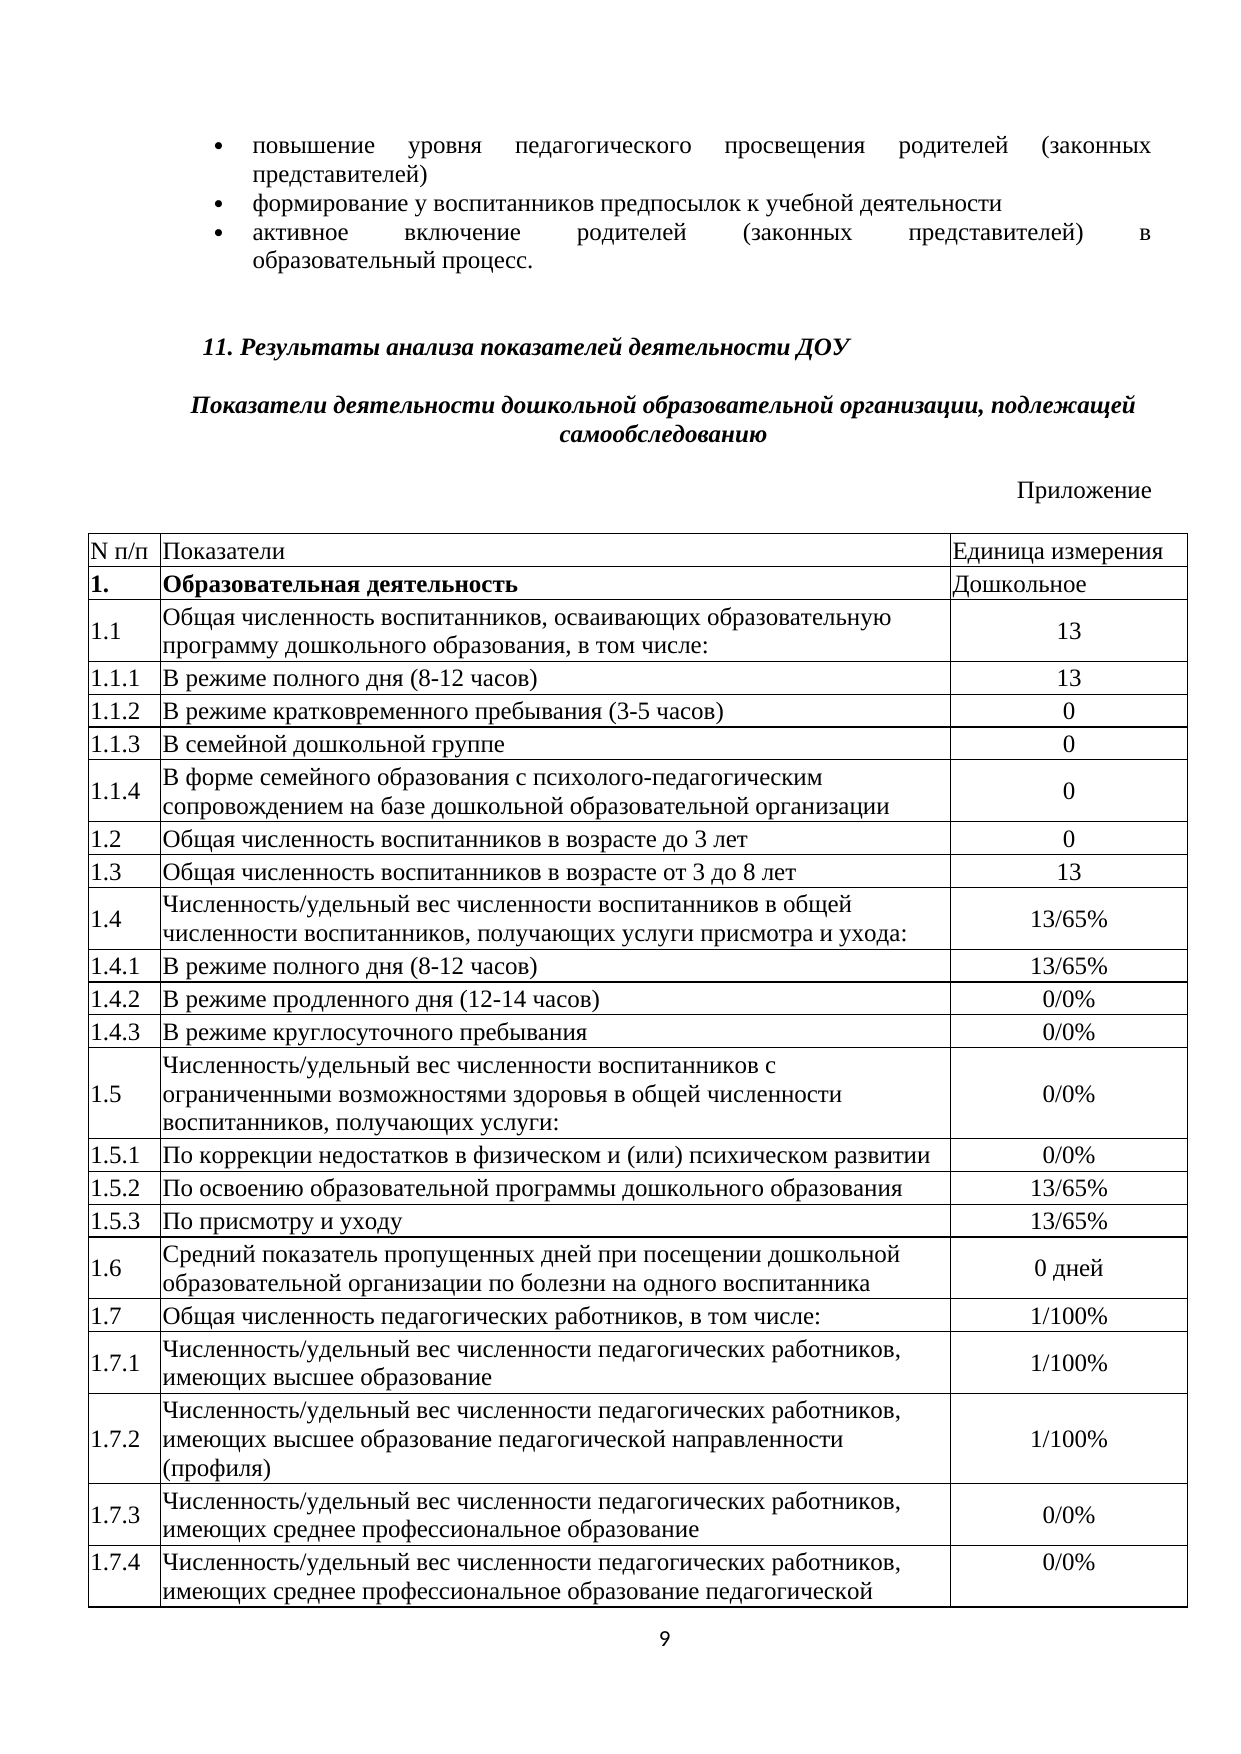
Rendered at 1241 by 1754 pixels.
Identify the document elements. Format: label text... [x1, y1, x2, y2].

table_cell 1. [89, 567, 160, 599]
table_cell 1.5 [89, 1048, 160, 1138]
table_header N п/п [89, 534, 160, 566]
table_cell 1.2 [89, 822, 160, 854]
table_cell 13/65% [951, 1205, 1187, 1236]
table_cell В режиме полного дня (8-12 часов) [161, 662, 950, 693]
table_cell 1.7.2 [89, 1394, 160, 1483]
table_cell 1.7 [89, 1299, 160, 1331]
table_cell Средний показатель пропущенных дней при посещении дошкольной образовательной организации по болезни на одного воспитанника [161, 1238, 950, 1298]
table_cell Численность/удельный вес численности воспитанников с ограниченными возможностями здоровья в общей численности воспитанников, получающих услуги: [161, 1048, 950, 1138]
list повышение уровня педагогического просвещения родителей (законных представителей) [215, 131, 1152, 188]
table_cell Образовательная деятельность [161, 567, 950, 599]
list формирование у воспитанников предпосылок к учебной деятельности [215, 188, 1152, 217]
table_cell 0/0% [951, 1546, 1187, 1606]
table_cell 1/100% [951, 1332, 1187, 1393]
table_cell 0 [951, 822, 1187, 854]
table_cell Численность/удельный вес численности педагогических работников, имеющих высшее образование [161, 1332, 950, 1393]
table_cell 0/0% [951, 983, 1187, 1014]
table_cell Численность/удельный вес численности воспитанников в общей численности воспитанников, получающих услуги присмотра и ухода: [161, 888, 950, 948]
table_cell 13 [951, 600, 1187, 661]
table_cell По присмотру и уходу [161, 1205, 950, 1236]
table_cell По освоению образовательной программы дошкольного образования [161, 1172, 950, 1203]
table_cell В режиме продленного дня (12-14 часов) [161, 983, 950, 1014]
table_cell В режиме кратковременного пребывания (3-5 часов) [161, 695, 950, 726]
table_cell Общая численность воспитанников в возрасте от 3 до 8 лет [161, 855, 950, 887]
table_cell Дошкольное [951, 567, 1187, 599]
table_cell 0/0% [951, 1015, 1187, 1047]
table_cell 1.4 [89, 888, 160, 948]
table_cell 0/0% [951, 1484, 1187, 1545]
table_cell Общая численность воспитанников, осваивающих образовательную программу дошкольного образования, в том числе: [161, 600, 950, 661]
table_cell 0 [951, 695, 1187, 726]
table_cell 1.3 [89, 855, 160, 887]
table_cell 1.1.4 [89, 760, 160, 821]
text 11. Результаты анализа показателей деятельности ДОУ [177, 332, 1152, 361]
table_cell 1.1.1 [89, 662, 160, 693]
table_cell В режиме круглосуточного пребывания [161, 1015, 950, 1047]
table_cell Общая численность воспитанников в возрасте до 3 лет [161, 822, 950, 854]
list активное включение родителей (законных представителей) в образовательный процесс. [215, 217, 1152, 274]
table_cell В форме семейного образования с психолого-педагогическим сопровождением на базе дошкольной образовательной организации [161, 760, 950, 821]
table_cell 1.4.1 [89, 950, 160, 981]
table_cell 1.7.4 [89, 1546, 160, 1606]
table_cell 13/65% [951, 1172, 1187, 1203]
table_cell 1.5.3 [89, 1205, 160, 1236]
table_cell 0/0% [951, 1048, 1187, 1138]
table_cell 1.4.3 [89, 1015, 160, 1047]
table_cell 1.6 [89, 1238, 160, 1298]
table_cell 1.5.1 [89, 1139, 160, 1171]
table_cell 1.1 [89, 600, 160, 661]
table_cell Общая численность педагогических работников, в том числе: [161, 1299, 950, 1331]
table_cell Численность/удельный вес численности педагогических работников, имеющих высшее образование педагогической направленности (профиля) [161, 1394, 950, 1483]
table_cell 13 [951, 662, 1187, 693]
table_cell Численность/удельный вес численности педагогических работников, имеющих среднее профессиональное образование [161, 1484, 950, 1545]
table_cell 1.1.3 [89, 728, 160, 759]
text Приложение [88, 476, 1152, 504]
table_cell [161, 1546, 950, 1606]
table_cell 0 дней [951, 1238, 1187, 1298]
table_cell В режиме полного дня (8-12 часов) [161, 950, 950, 981]
table_cell 0 [951, 728, 1187, 759]
table_cell 1.1.2 [89, 695, 160, 726]
table_cell 1.7.3 [89, 1484, 160, 1545]
table_cell 0/0% [951, 1139, 1187, 1171]
table_cell 13/65% [951, 950, 1187, 981]
table_cell 0 [951, 760, 1187, 821]
text Показатели деятельности дошкольной образовательной организации, подлежащей самообследованию [177, 390, 1152, 476]
table_cell 1.4.2 [89, 983, 160, 1014]
table_cell По коррекции недостатков в физическом и (или) психическом развитии [161, 1139, 950, 1171]
table_cell 1/100% [951, 1394, 1187, 1483]
table_cell В семейной дошкольной группе [161, 728, 950, 759]
table_cell 1/100% [951, 1299, 1187, 1331]
table_cell 13/65% [951, 888, 1187, 948]
table_cell 13 [951, 855, 1187, 887]
table_header Показатели [161, 534, 950, 566]
table_cell 1.7.1 [89, 1332, 160, 1393]
table_header Единица измерения [951, 534, 1187, 566]
table_cell 1.5.2 [89, 1172, 160, 1203]
